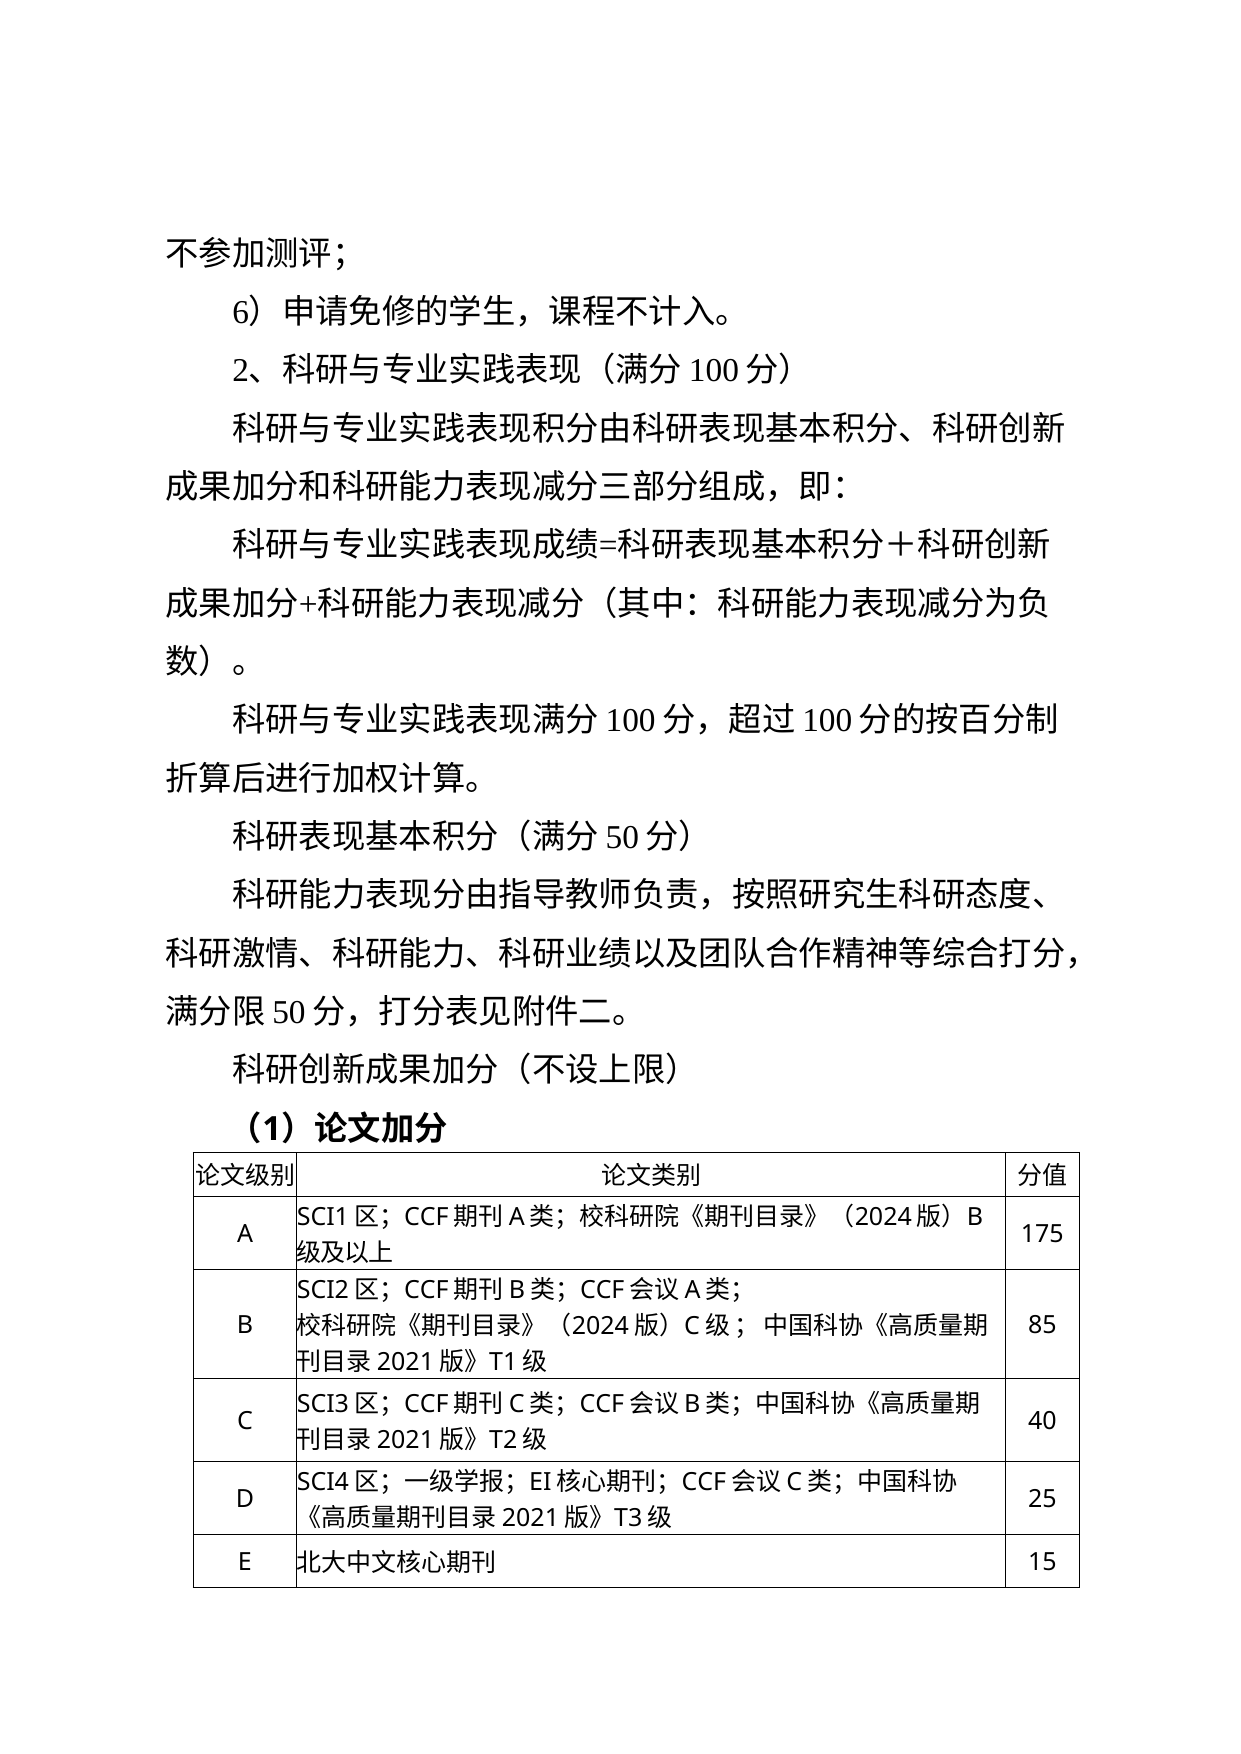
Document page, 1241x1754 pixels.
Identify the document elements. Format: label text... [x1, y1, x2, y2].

table_cell SCI2区；CCF期刊B类；CCF会议A类； 校科研院《期刊目录》（2024版）C级；中国科协《高质量期刊目录2021版》T1级 [297, 1270, 1005, 1378]
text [165, 218, 1075, 277]
table_cell A [194, 1197, 296, 1268]
table_cell 85 [1006, 1270, 1079, 1378]
table_cell SCI1区；CCF期刊A类；校科研院《期刊目录》（2024版）B级及以上 [297, 1197, 1005, 1268]
table_cell E [194, 1535, 296, 1587]
text 科研与专业实践表现满分100分，超过100分的按百分制折算后进行加权计算。 [165, 685, 1075, 802]
subtitle （1）论文加分 [229, 1093, 1075, 1152]
table_cell 北大中文核心期刊 [297, 1535, 1005, 1587]
table_cell 15 [1006, 1535, 1079, 1587]
text 科研与专业实践表现成绩=科研表现基本积分＋科研创新成果加分+科研能力表现减分（其中：科研能力表现减分为负数）。 [165, 510, 1075, 685]
text 科研创新成果加分（不设上限） [165, 1035, 1075, 1093]
table_cell SCI4区；一级学报；EI核心期刊；CCF会议C类；中国科协《高质量期刊目录2021版》T3级 [297, 1462, 1005, 1534]
text 科研表现基本积分（满分50分） [165, 802, 1075, 860]
table_cell 175 [1006, 1197, 1079, 1268]
table_cell B [194, 1270, 296, 1378]
table_header 论文级别 [194, 1153, 296, 1196]
table_cell D [194, 1462, 296, 1534]
table_header 论文类别 [297, 1153, 1005, 1196]
text 科研能力表现分由指导教师负责，按照研究生科研态度、科研激情、科研能力、科研业绩以及团队合作精神等综合打分，满分限50分，打分表见附件二。 [165, 860, 1075, 1035]
table_cell SCI3区；CCF期刊C类；CCF会议B类；中国科协《高质量期刊目录2021版》T2级 [297, 1379, 1005, 1461]
text 科研与专业实践表现积分由科研表现基本积分、科研创新成果加分和科研能力表现减分三部分组成，即： [165, 393, 1075, 510]
table_cell 40 [1006, 1379, 1079, 1461]
text 2、科研与专业实践表现（满分100分） [165, 335, 1075, 393]
table_cell C [194, 1379, 296, 1461]
table_cell 25 [1006, 1462, 1079, 1534]
table_header 分值 [1006, 1153, 1079, 1196]
text 6）申请免修的学生，课程不计入。 [165, 277, 1075, 335]
